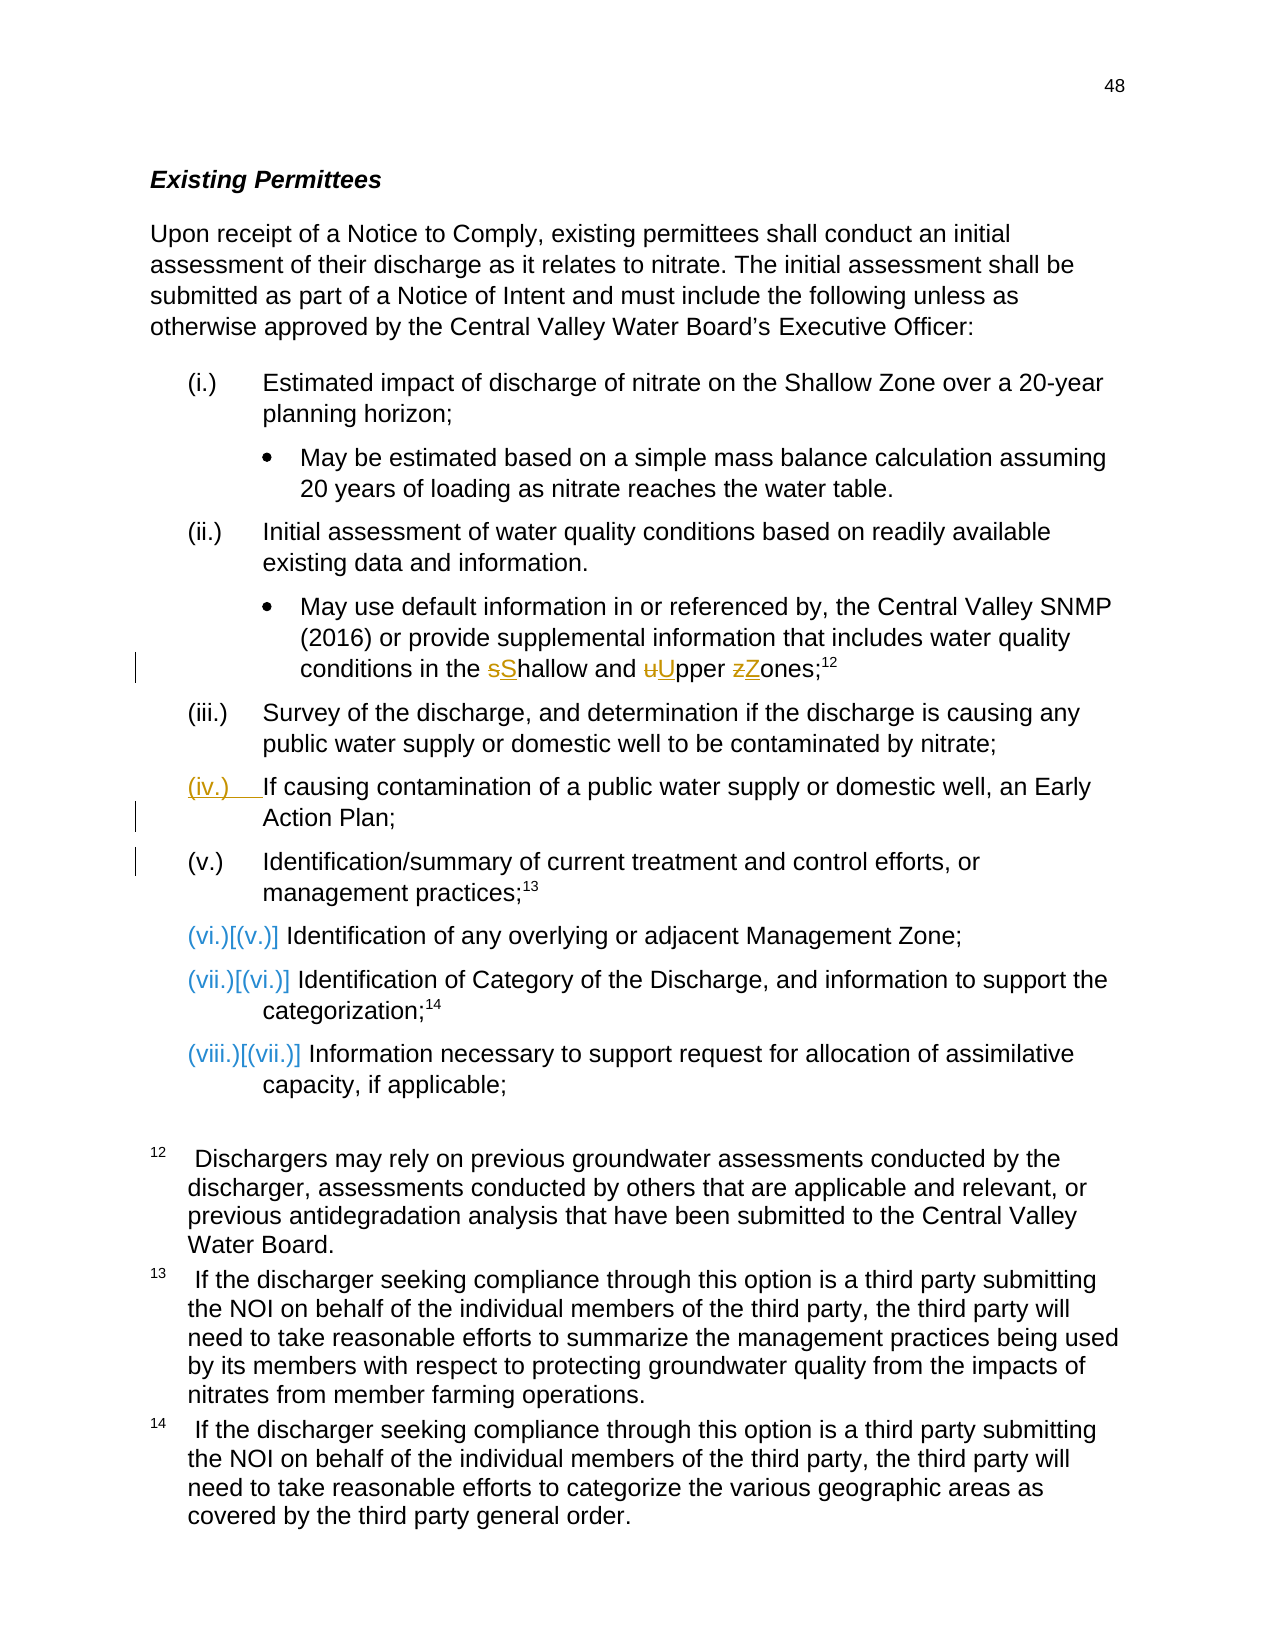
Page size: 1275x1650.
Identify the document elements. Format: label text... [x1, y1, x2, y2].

list Information necessary to support request for allocation of assimilative capacity, if applicable; [187, 1039, 1125, 1099]
list Estimated impact of discharge of nitrate on the Shallow Zone over a 20-year planning horizon; [187, 368, 1125, 428]
list Survey of the discharge, and determination if the discharge is causing any public water supply or domestic well to be contaminated by nitrate; [187, 698, 1125, 757]
list Identification of Category of the Discharge, and information to support the categorization; [187, 965, 1125, 1025]
text Upon receipt of a Notice to Comply, existing permittees shall conduct an initial assessment of their discharge as it relates to nitrate. The initial assessment shall be submitted as part of a Notice of Intent and must include the following unless as otherwise approved by the Central Valley Water Board’s Executive Officer: [150, 219, 1125, 341]
list Identification/summary of current treatment and control efforts, or management practices; [187, 847, 1125, 907]
list May use default information in or referenced by, the Central Valley SNMP (2016) or provide supplemental information that includes water quality conditions in the hallow and pper ones; [262, 592, 1125, 683]
list Identification of any overlying or adjacent Management Zone; [187, 921, 1125, 950]
list May be estimated based on a simple mass balance calculation assuming 20 years of loading as nitrate reaches the water table. [262, 443, 1125, 502]
list Initial assessment of water quality conditions based on readily available existing data and information. [187, 517, 1125, 577]
list If causing contamination of a public water supply or domestic well, an Early Action Plan; [187, 772, 1125, 832]
subtitle Existing Permittees [150, 165, 1125, 194]
